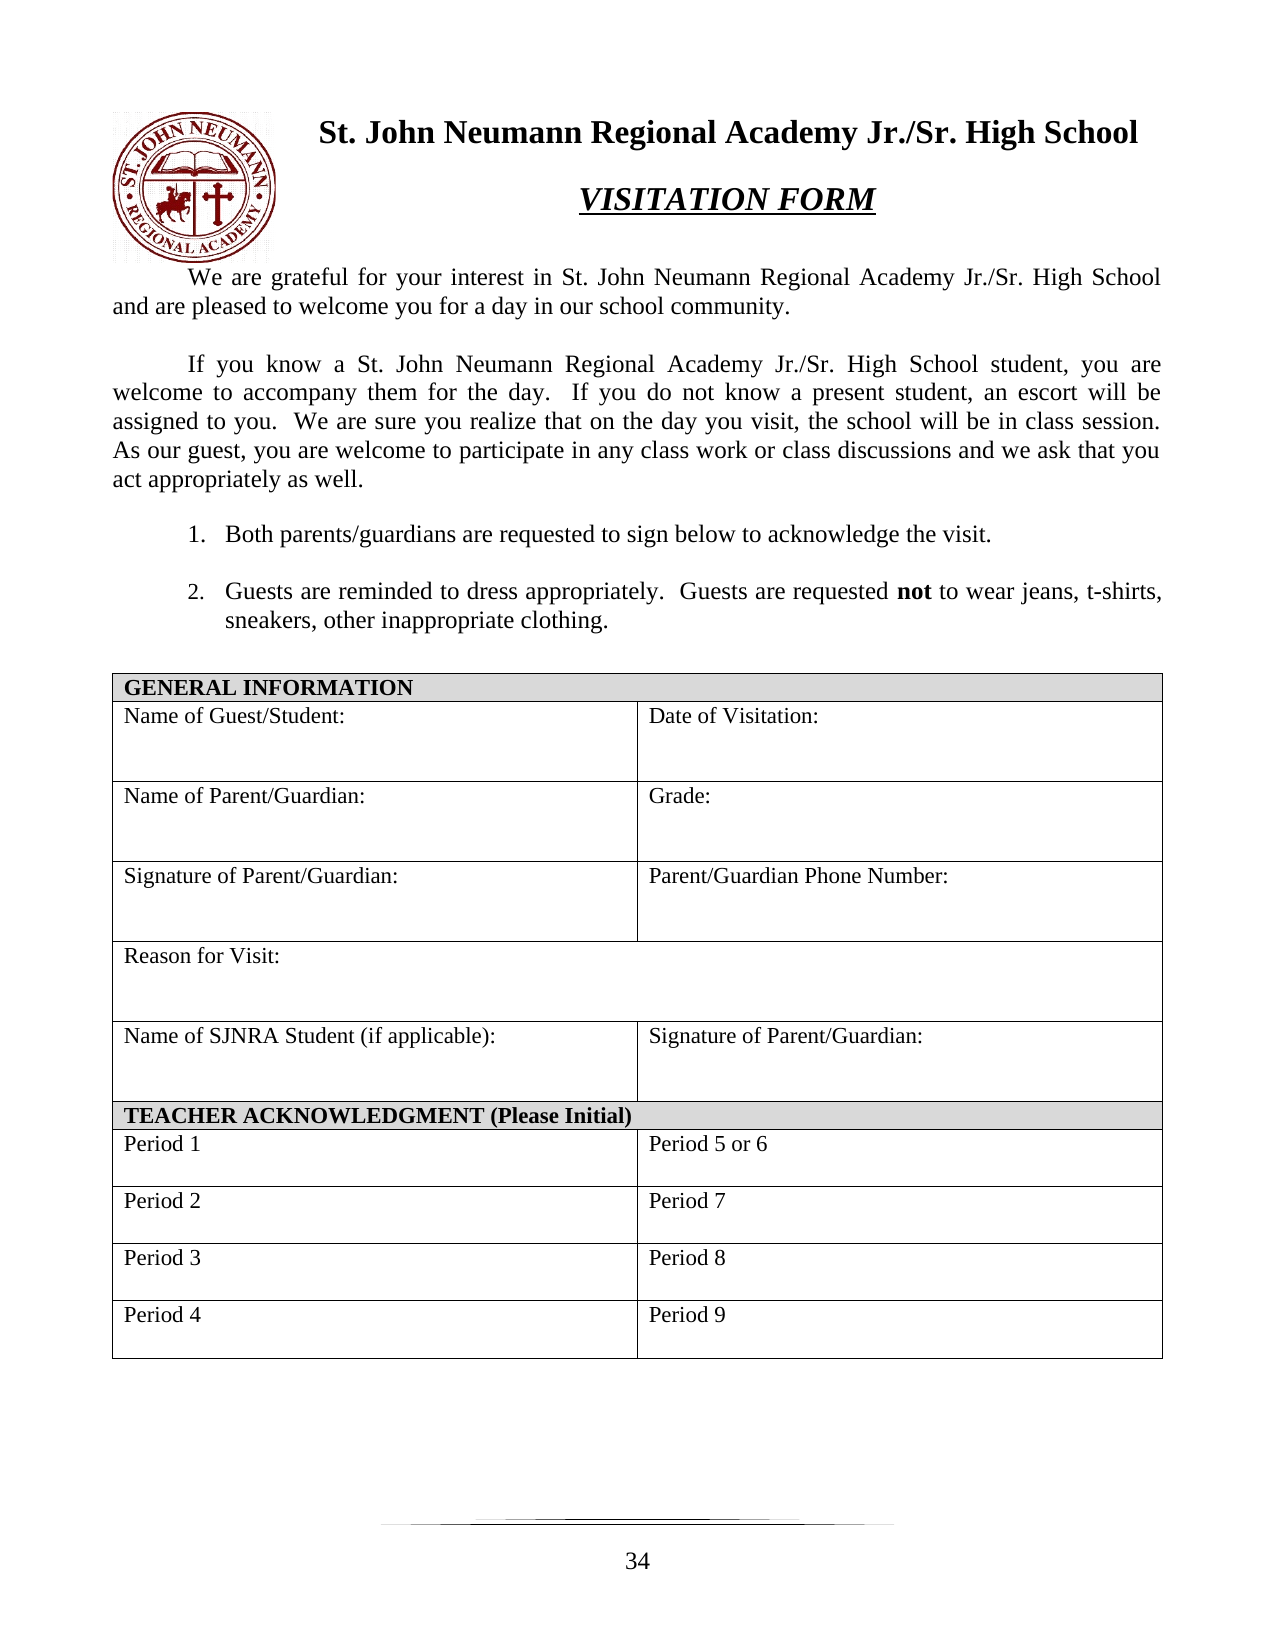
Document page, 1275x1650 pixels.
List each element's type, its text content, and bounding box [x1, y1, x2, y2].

table_cell Name of Parent/Guardian: [113, 782, 637, 861]
table_cell Period 9 [638, 1301, 1162, 1357]
picture [112, 112, 276, 263]
table_cell Grade: [638, 782, 1162, 861]
table_cell Period 3 [113, 1244, 637, 1300]
table_cell Signature of Parent/Guardian: [113, 862, 637, 941]
table_cell Name of Guest/Student: [113, 702, 637, 781]
table_cell Period 8 [638, 1244, 1162, 1300]
table_header GENERAL INFORMATION [113, 674, 1162, 701]
table_cell Period 1 [113, 1130, 637, 1186]
text VISITATION FORM [276, 179, 1162, 218]
table_cell Period 7 [638, 1187, 1162, 1243]
table_cell Parent/Guardian Phone Number: [638, 862, 1162, 941]
table_cell Signature of Parent/Guardian: [638, 1022, 1162, 1101]
text We are grateful for your interest in St. John Neumann Regional Academy Jr./Sr. High School and are pleased to welcome you for a day in our school community. [112, 262, 1162, 320]
list Guests are reminded to dress appropriately. Guests are requested not to wear jeans, t-shirts, sneakers, other inappropriate clothing. [187, 576, 1162, 634]
text If you know a St. John Neumann Regional Academy Jr./Sr. High School student, you are welcome to accompany them for the day. If you do not know a present student, an escort will be assigned to you. We are sure you realize that on the day you visit, the school will be in class session. As our guest, you are welcome to participate in any class work or class discussions and we ask that you act appropriately as well. [112, 349, 1162, 492]
table_cell Date of Visitation: [638, 702, 1162, 781]
list Both parents/guardians are requested to sign below to acknowledge the visit. [187, 519, 1162, 548]
table_cell Name of SJNRA Student (if applicable): [113, 1022, 637, 1101]
table_cell Reason for Visit: [113, 942, 1162, 1021]
table_cell Period 4 [113, 1301, 637, 1357]
table_cell Period 5 or 6 [638, 1130, 1162, 1186]
text St. John Jr./Sr. High School [276, 112, 1162, 151]
table_cell Period 2 [113, 1187, 637, 1243]
table_cell TEACHER ACKNOWLEDGMENT (Please Initial) [113, 1102, 1162, 1129]
